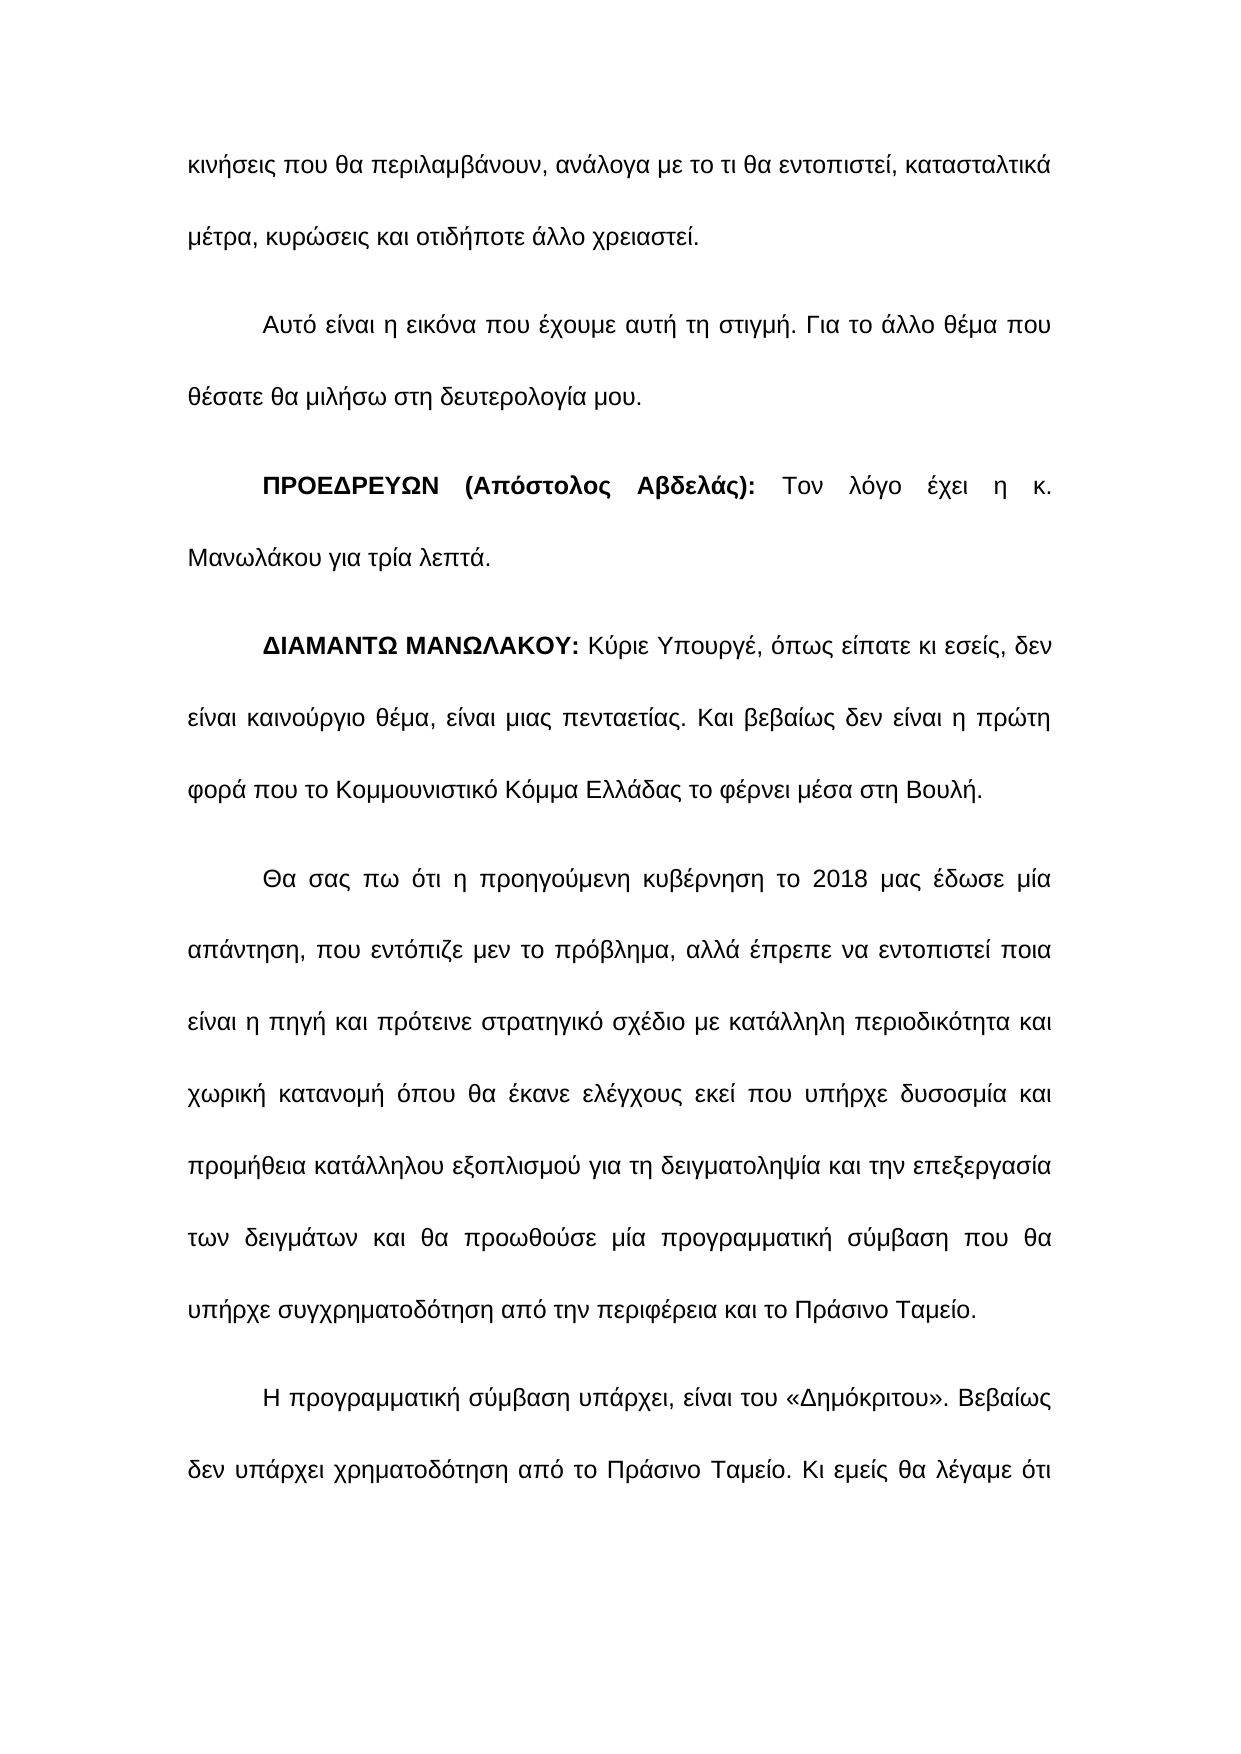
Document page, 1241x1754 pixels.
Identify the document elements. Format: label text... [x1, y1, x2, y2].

text Θα σας πω ότι η προηγούμενη κυβέρνηση το 2018 μας έδωσε μία απάντηση, που εντόπιζε μεν το πρόβλημα, αλλά έπρεπε να εντοπιστεί ποια είναι η πηγή και πρότεινε στρατηγικό σχέδιο με κατάλληλη περιοδικότητα και χωρική κατανομή όπου θα έκανε ελέγχους εκεί που υπήρχε δυσοσμία και προμήθεια κατάλληλου εξοπλισμού για τη δειγματοληψία και την επεξεργασία των δειγμάτων και θα προωθούσε μία προγραμματική σύμβαση που θα υπήρχε συγχρηματοδότηση από την περιφέρεια και το Πράσινο Ταμείο. [187, 863, 1053, 1323]
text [187, 150, 1053, 251]
text ΠΡΟΕΔΡΕΥΩΝ (Απόστολος Αβδελάς): Τον λόγο έχει η κ. Μανωλάκου για τρία λεπτά. [187, 471, 1053, 571]
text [187, 1383, 1053, 1484]
text Αυτό είναι η εικόνα που έχουμε αυτή τη στιγμή. Για το άλλο θέμα που θέσατε θα μιλήσω στη δευτερολογία μου. [187, 310, 1053, 411]
text ΔΙΑΜΑΝΤΩ ΜΑΝΩΛΑΚΟΥ: Κύριε Υπουργέ, όπως είπατε κι εσείς, δεν είναι καινούργιο θέμα, είναι μιας πενταετίας. Και βεβαίως δεν είναι η πρώτη φορά που το Κομμουνιστικό Κόμμα Ελλάδας το φέρνει μέσα στη Βουλή. [187, 631, 1053, 804]
